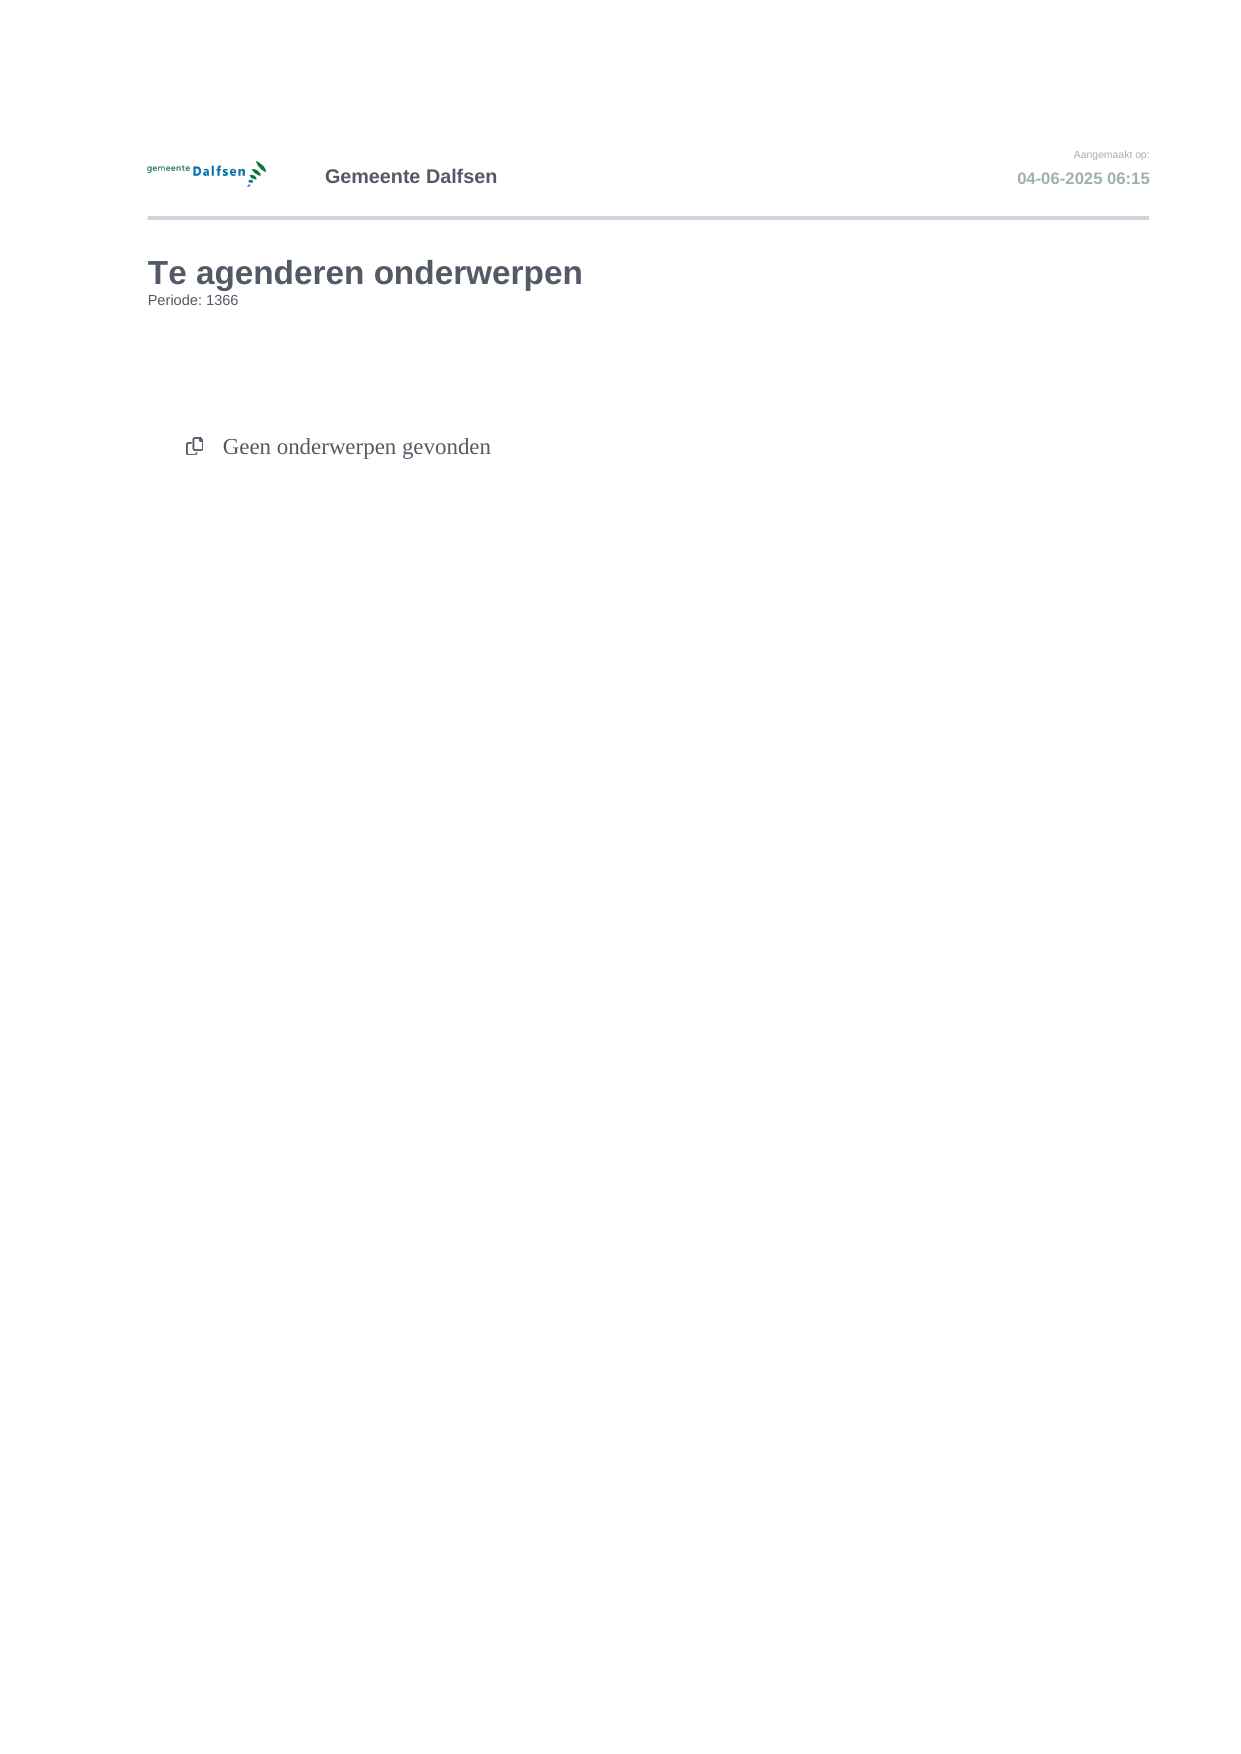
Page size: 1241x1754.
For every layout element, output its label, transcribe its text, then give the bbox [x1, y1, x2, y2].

table_cell 04-06-2025 06:15 [727, 161, 1149, 188]
table_header Aangemaakt op: [727, 148, 1149, 161]
picture [147, 161, 266, 187]
table_header Te agenderen onderwerpen [148, 245, 727, 292]
table_cell Periode: 1366 [148, 292, 727, 325]
picture [186, 437, 203, 455]
picture [147, 216, 1150, 220]
table_header [148, 148, 325, 188]
table_header Gemeente Dalfsen [325, 148, 727, 188]
list Geen onderwerpen gevonden [185, 433, 1093, 459]
